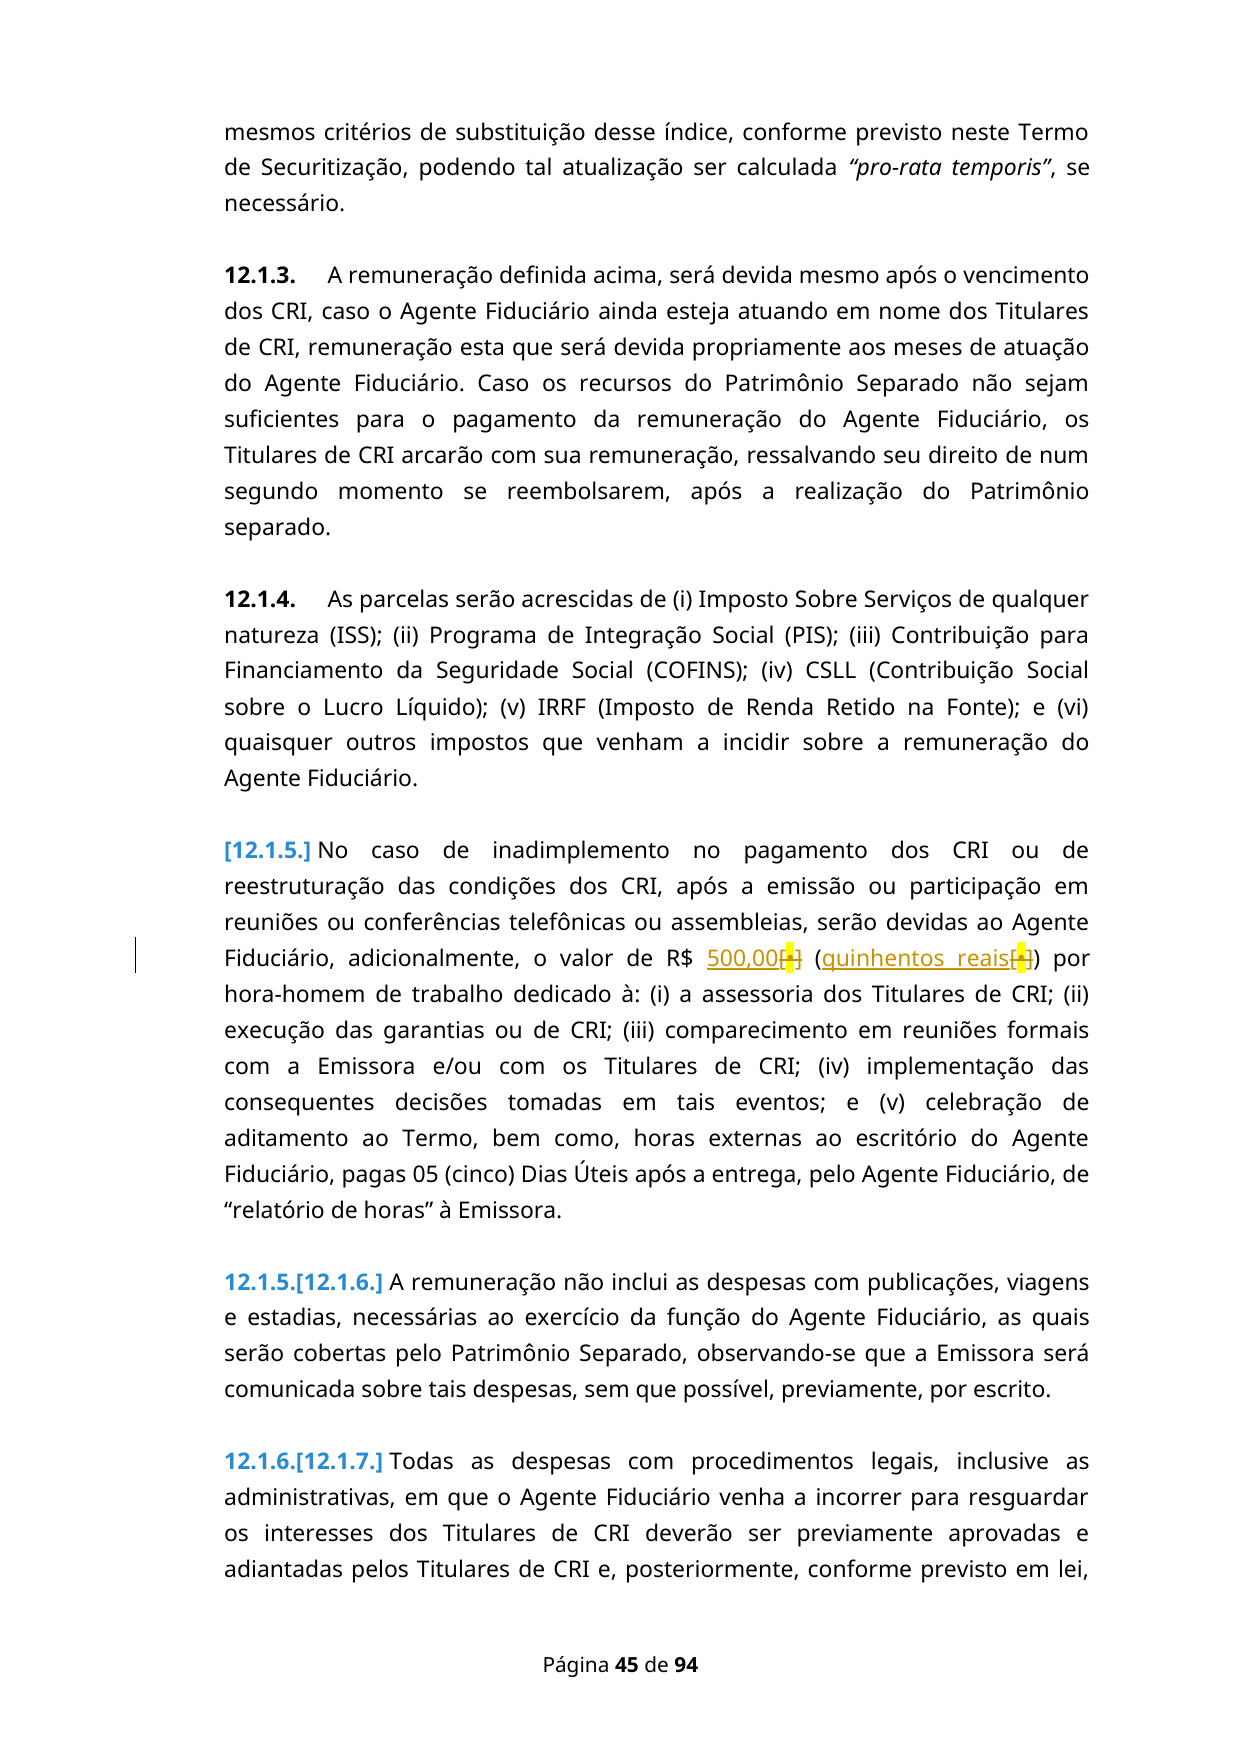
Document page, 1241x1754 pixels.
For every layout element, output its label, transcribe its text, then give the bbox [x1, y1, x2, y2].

subtitle No caso de inadimplemento no pagamento dos CRI ou de reestruturação das condições dos CRI, após a emissão ou participação em reuniões ou conferências telefônicas ou assembleias, serão devidas ao Agente Fiduciário, adicionalmente, o valor de R$ () por hora-homem de trabalho dedicado à: (i) a assessoria dos Titulares de CRI; (ii) execução das garantias ou de CRI; (iii) comparecimento em reuniões formais com a Emissora e/ou com os Titulares de CRI; (iv) implementação das consequentes decisões tomadas em tais eventos; e (v) celebração de aditamento ao Termo, bem como, horas externas ao escritório do Agente Fiduciário, pagas 05 (cinco) Dias Úteis após a entrega, pelo Agente Fiduciário, de “relatório de horas” à Emissora. [224, 834, 1090, 1225]
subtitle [224, 115, 1090, 218]
subtitle As parcelas serão acrescidas de (i) Imposto Sobre Serviços de qualquer natureza (ISS); (ii) Programa de Integração Social (PIS); (iii) Contribuição para Financiamento da Seguridade Social (COFINS); (iv) CSLL (Contribuição Social sobre o Lucro Líquido); (v) IRRF (Imposto de Renda Retido na Fonte); e (vi) quaisquer outros impostos que venham a incidir sobre a remuneração do Agente Fiduciário. [224, 583, 1090, 793]
subtitle A remuneração definida acima, será devida mesmo após o vencimento dos CRI, caso o Agente Fiduciário ainda esteja atuando em nome dos Titulares de CRI, remuneração esta que será devida propriamente aos meses de atuação do Agente Fiduciário. Caso os recursos do Patrimônio Separado não sejam suficientes para o pagamento da remuneração do Agente Fiduciário, os Titulares de CRI arcarão com sua remuneração, ressalvando seu direito de num segundo momento se reembolsarem, após a realização do Patrimônio separado. [224, 259, 1090, 542]
subtitle A remuneração não inclui as despesas com publicações, viagens e estadias, necessárias ao exercício da função do Agente Fiduciário, as quais serão cobertas pelo Patrimônio Separado, observando-se que a Emissora será comunicada sobre tais despesas, sem que possível, previamente, por escrito. [224, 1265, 1090, 1404]
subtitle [224, 1445, 1090, 1584]
